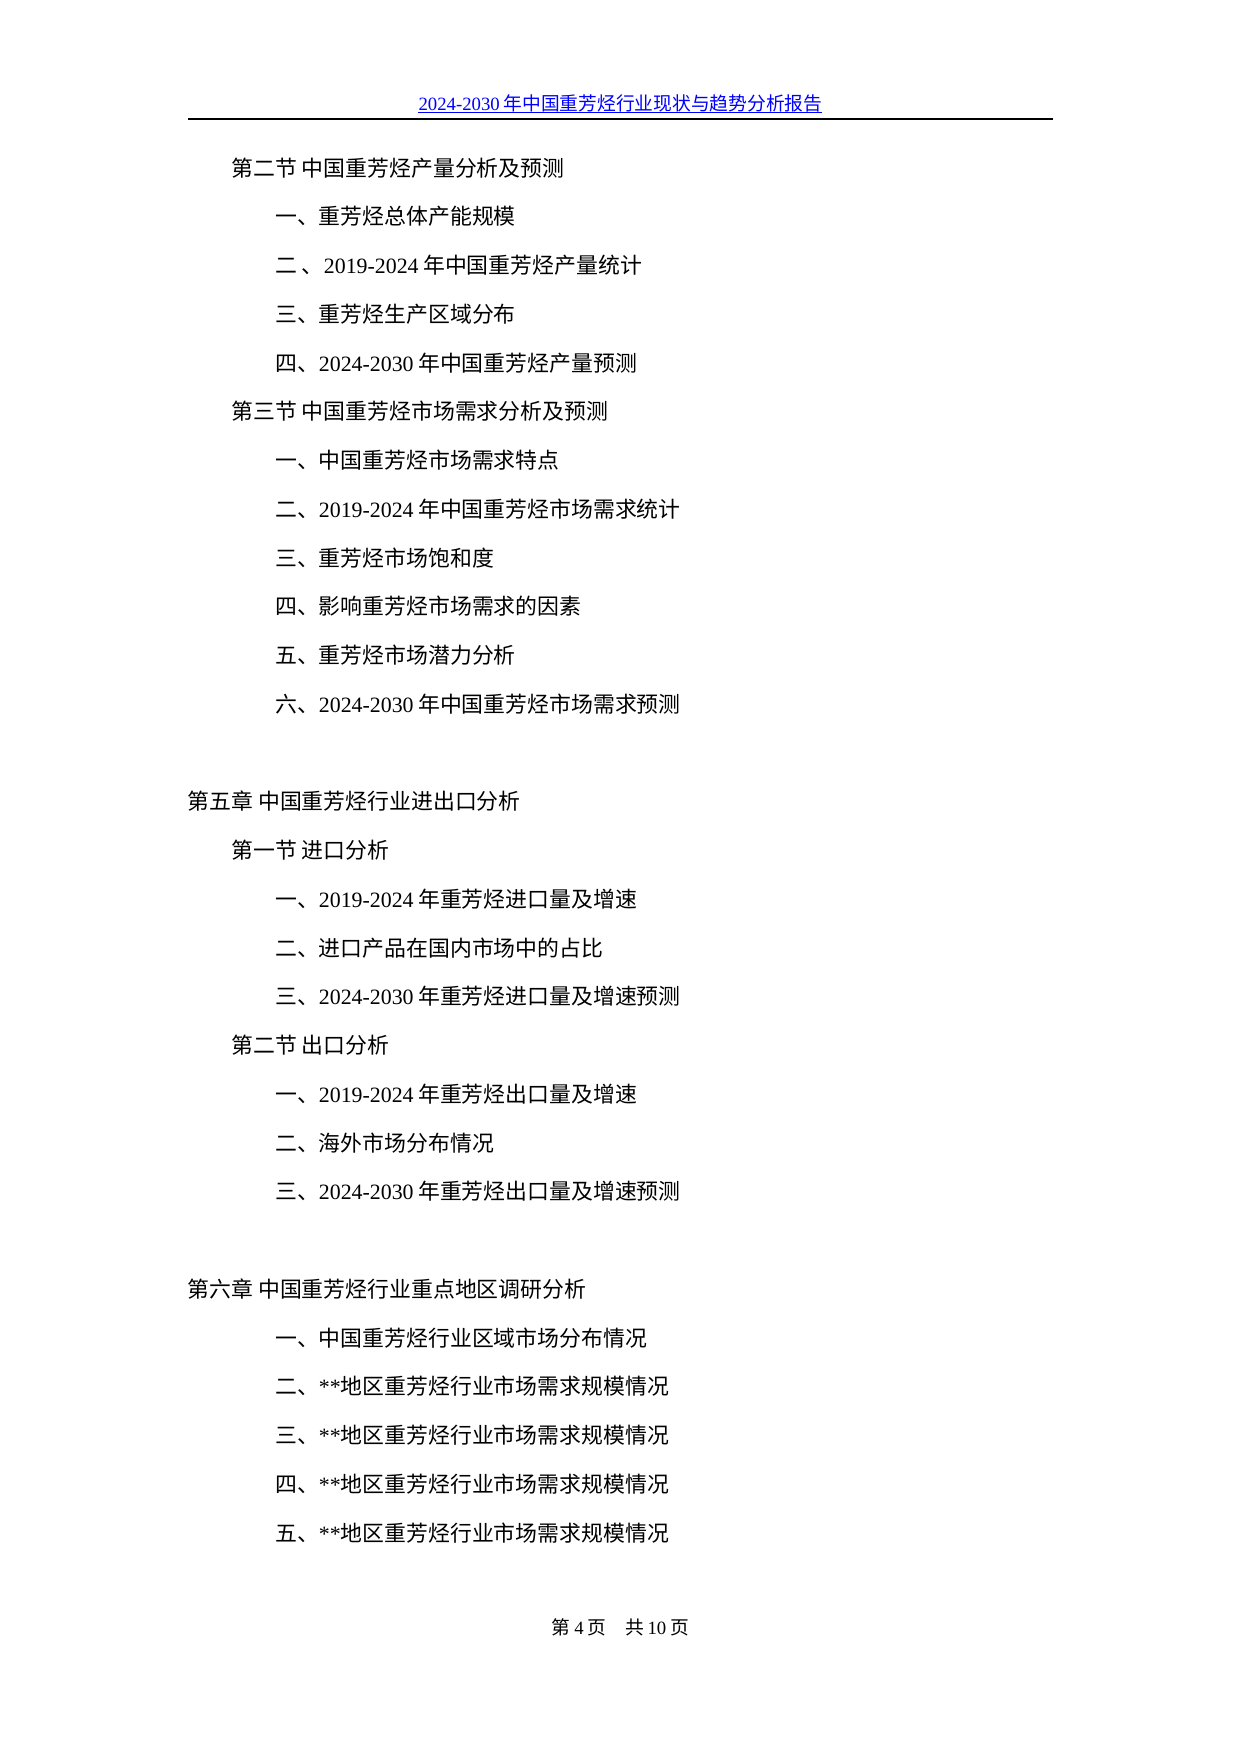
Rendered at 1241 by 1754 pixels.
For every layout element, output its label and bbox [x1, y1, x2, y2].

text [187, 150, 1053, 1548]
